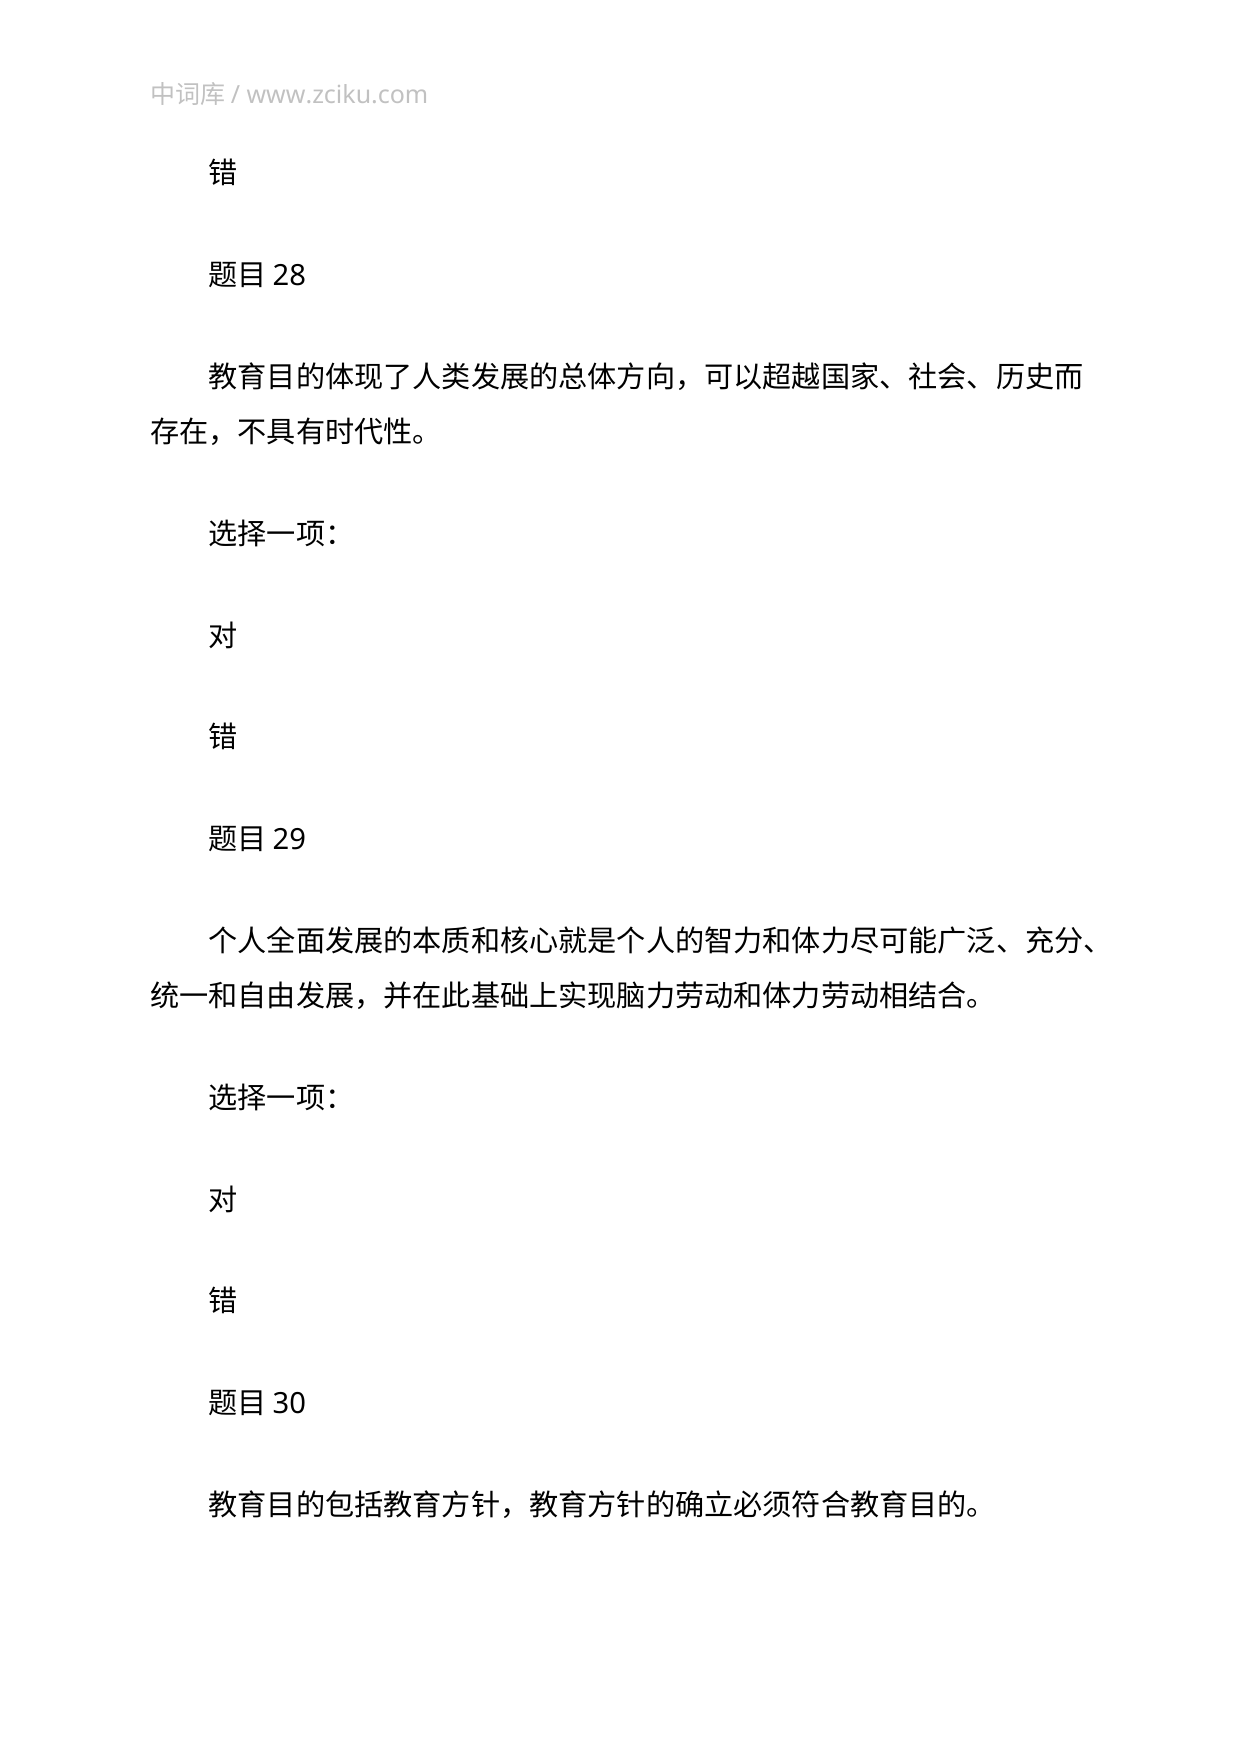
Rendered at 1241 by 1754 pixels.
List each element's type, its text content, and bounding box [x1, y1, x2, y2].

text 个人全面发展的本质和核心就是个人的智力和体力尽可能广泛、充分、统一和自由发展，并在此基础上实现脑力劳动和体力劳动相结合。 [150, 918, 1090, 1015]
text 错 [150, 1278, 1090, 1320]
text 错 [150, 714, 1090, 756]
text 题目30 [150, 1380, 1090, 1422]
text 对 [150, 612, 1090, 654]
text 选择一项： [150, 510, 1090, 553]
text 题目28 [150, 252, 1090, 294]
text 对 [150, 1176, 1090, 1218]
text 教育目的包括教育方针，教育方针的确立必须符合教育目的。 [150, 1482, 1090, 1524]
text 题目29 [150, 816, 1090, 858]
text 错 [150, 150, 1090, 192]
text 选择一项： [150, 1074, 1090, 1117]
text 教育目的体现了人类发展的总体方向，可以超越国家、社会、历史而存在，不具有时代性。 [150, 354, 1090, 451]
